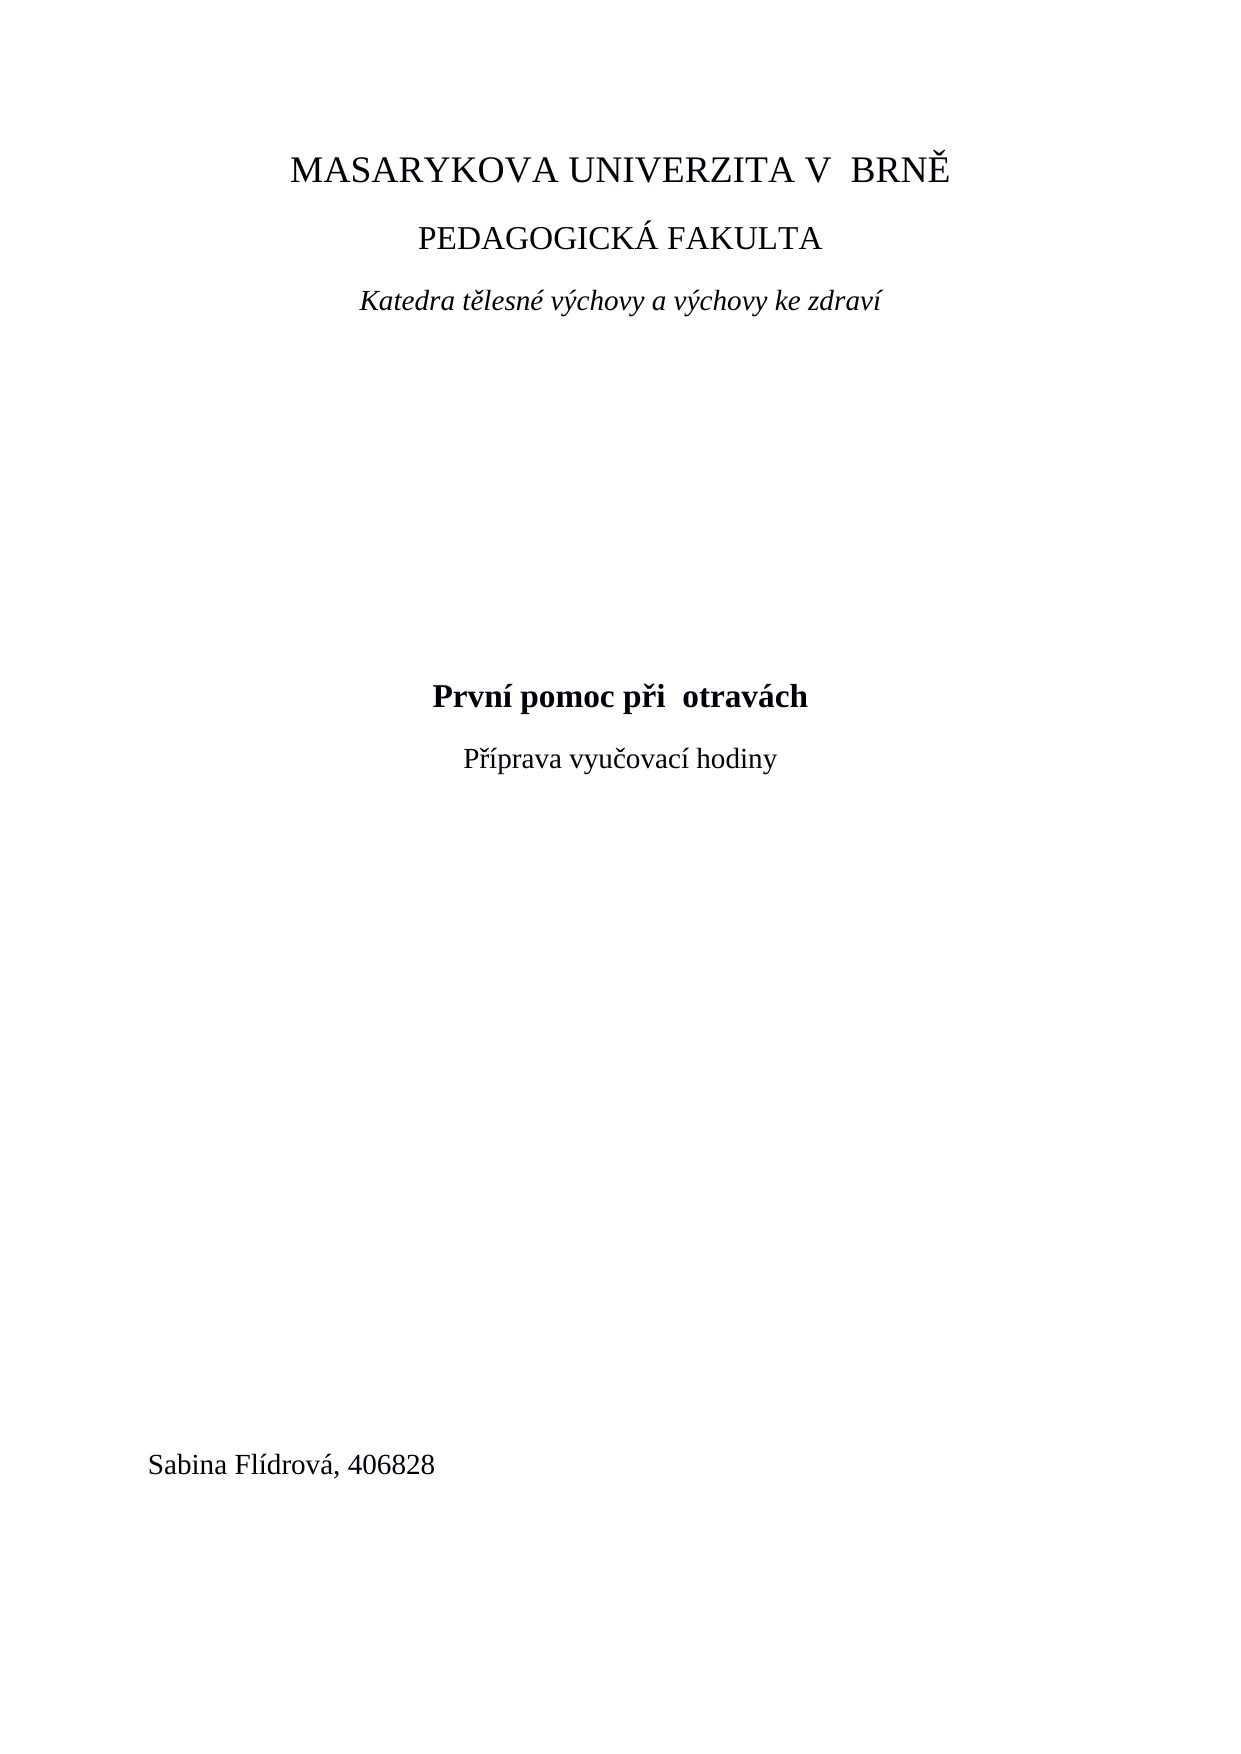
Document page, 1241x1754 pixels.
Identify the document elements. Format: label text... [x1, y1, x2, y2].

text Příprava vyučovací hodiny [148, 741, 1093, 775]
text Katedra tělesné výchovy a výchovy ke zdraví [148, 283, 1093, 316]
text MASARYKOVA UNIVERZITA V BRNĚ [148, 148, 1093, 191]
text První pomoc při otravách [148, 676, 1093, 715]
text Sabina Flídrová, 406828 [148, 1447, 1093, 1481]
text PEDAGOGICKÁ FAKULTA [148, 218, 1093, 256]
